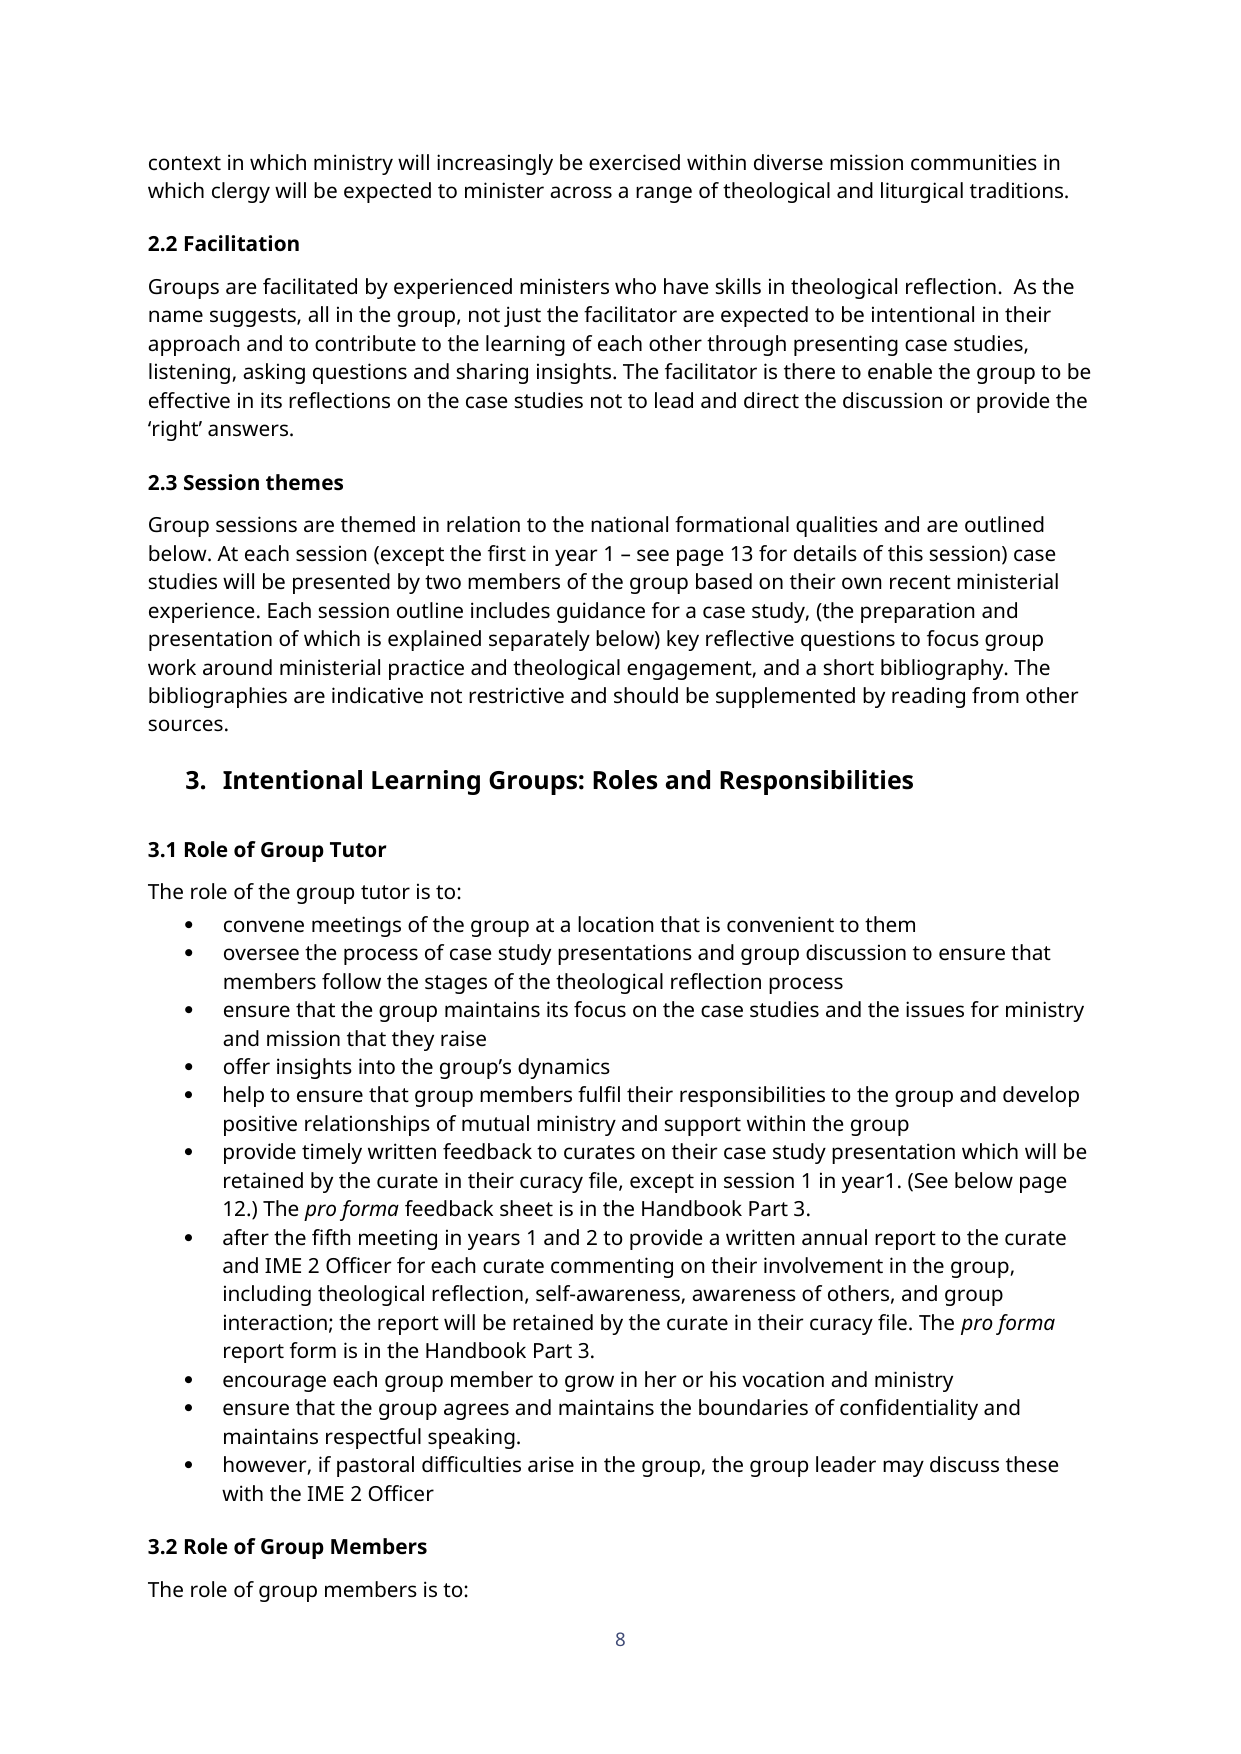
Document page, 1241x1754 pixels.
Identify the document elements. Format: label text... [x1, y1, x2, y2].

list ensure that the group maintains its focus on the case studies and the issues for ministry and mission that they raise [185, 995, 1092, 1052]
text 3.2 Role of Group Members [148, 1532, 1092, 1561]
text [148, 148, 1092, 204]
text 2.2 Facilitation [148, 229, 1092, 258]
text Group sessions are themed in relation to the national formational qualities and are outlined below. At each session (except the first in year 1 – see page 13 for details of this session) case studies will be presented by two members of the group based on their own recent ministerial experience. Each session outline includes guidance for a case study, (the preparation and presentation of which is explained separately below) key reflective questions to focus group work around ministerial practice and theological engagement, and a short bibliography. The bibliographies are indicative not restrictive and should be supplemented by reading from other sources. [148, 510, 1092, 738]
list encourage each group member to grow in her or his vocation and ministry [185, 1365, 1092, 1393]
list Intentional Learning Groups: Roles and Responsibilities [185, 763, 1092, 797]
text The role of the group tutor is to: [148, 877, 1092, 906]
text Groups are facilitated by experienced ministers who have skills in theological reflection. As the name suggests, all in the group, not just the facilitator are expected to be intentional in their approach and to contribute to the learning of each other through presenting case studies, listening, asking questions and sharing insights. The facilitator is there to enable the group to be effective in its reflections on the case studies not to lead and direct the discussion or provide the ‘right’ answers. [148, 272, 1092, 443]
text 3.1 Role of Group Tutor [148, 835, 1092, 863]
text The role of group members is to: [148, 1575, 1092, 1603]
list convene meetings of the group at a location that is convenient to them [185, 910, 1092, 938]
text 2.3 Session themes [148, 468, 1092, 496]
list help to ensure that group members fulfil their responsibilities to the group and develop positive relationships of mutual ministry and support within the group [185, 1081, 1092, 1137]
list however, if pastoral difficulties arise in the group, the group leader may discuss these with the IME 2 Officer [185, 1450, 1092, 1507]
list provide timely written feedback to curates on their case study presentation which will be retained by the curate in their curacy file, except in session 1 in year1. (See below page 12.) The pro forma feedback sheet is in the Handbook Part 3. [185, 1137, 1092, 1223]
list offer insights into the group’s dynamics [185, 1052, 1092, 1081]
list ensure that the group agrees and maintains the boundaries of confidentiality and maintains respectful speaking. [185, 1393, 1092, 1450]
list after the fifth meeting in years 1 and 2 to provide a written annual report to the curate and IME 2 Officer for each curate commenting on their involvement in the group, including theological reflection, self-awareness, awareness of others, and group interaction; the report will be retained by the curate in their curacy file. The pro forma report form is in the Handbook Part 3. [185, 1223, 1092, 1365]
list oversee the process of case study presentations and group discussion to ensure that members follow the stages of the theological reflection process [185, 938, 1092, 995]
